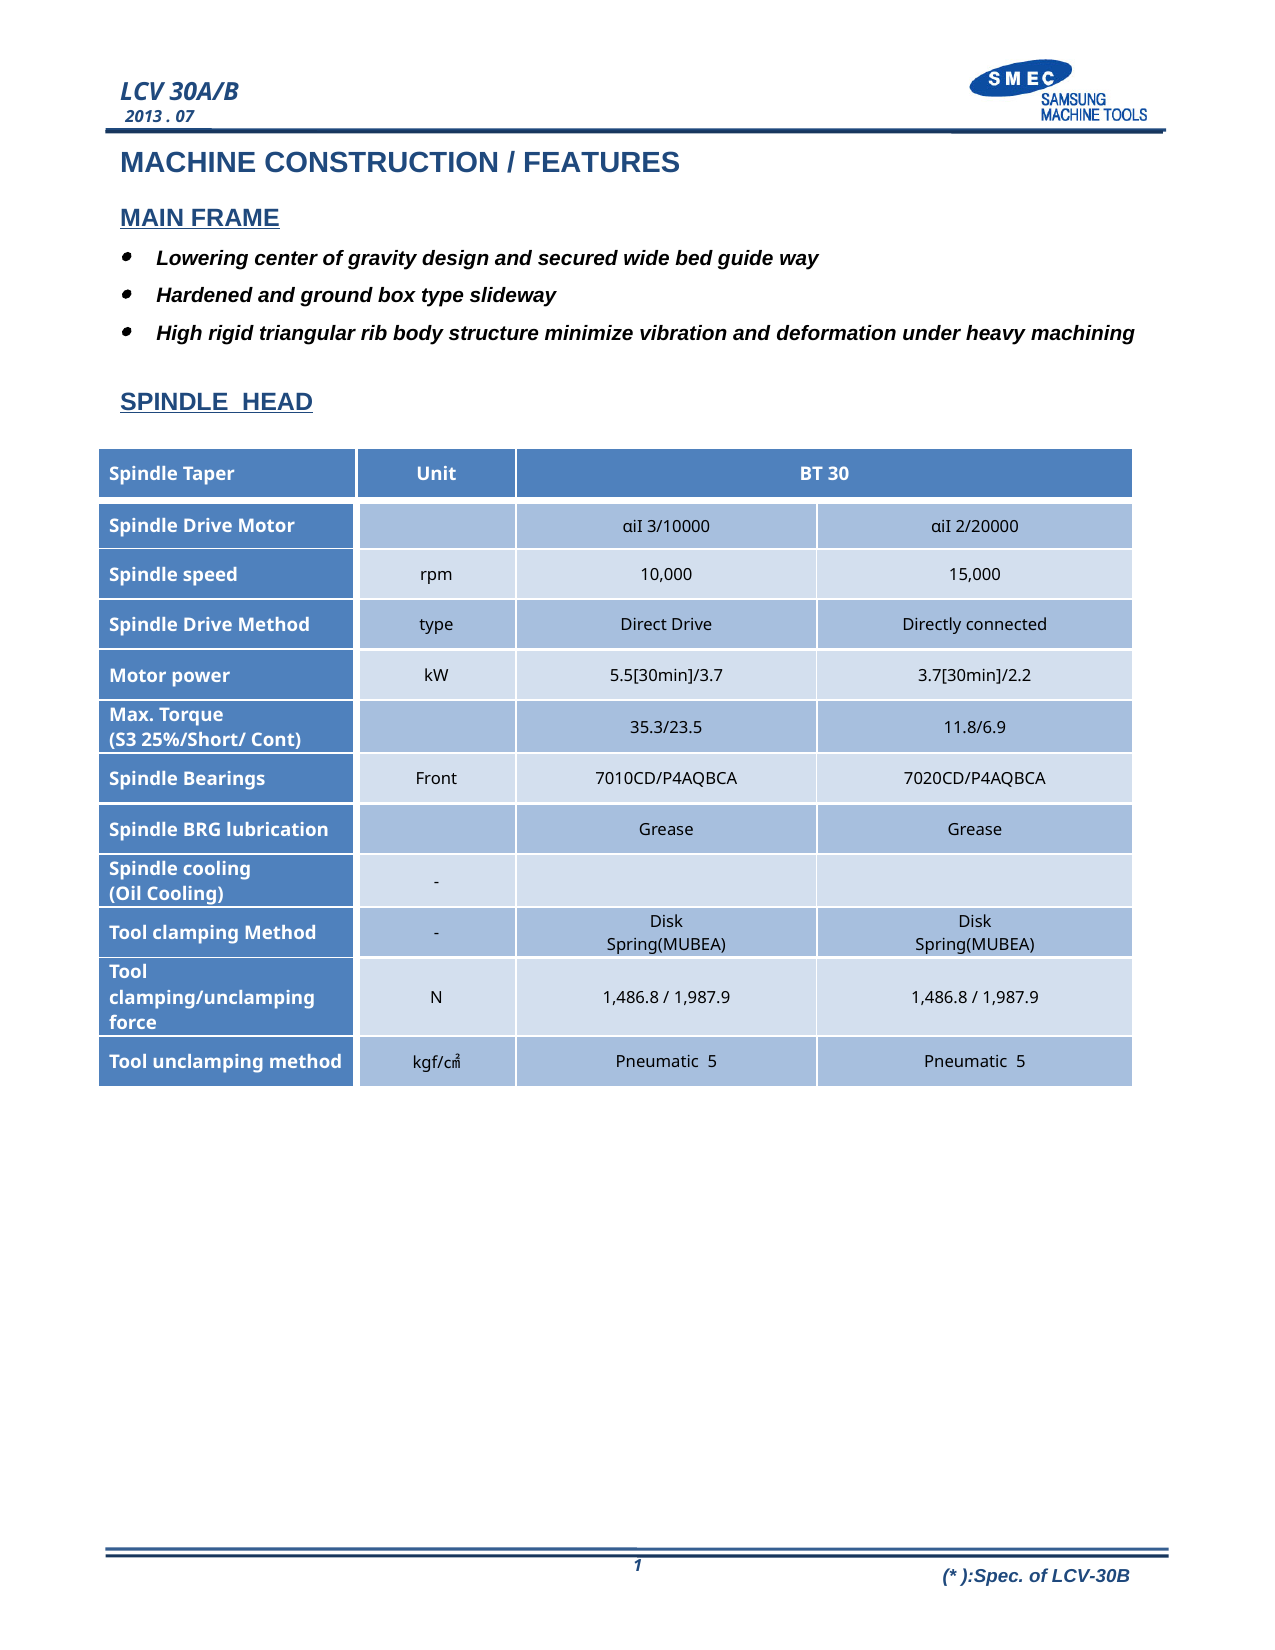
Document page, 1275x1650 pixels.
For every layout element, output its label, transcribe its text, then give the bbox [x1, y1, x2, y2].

table_cell 11.8/6.9 [818, 701, 1132, 752]
table_cell Front [360, 754, 515, 802]
table_cell N [360, 959, 515, 1035]
table_cell 10,000 [517, 550, 816, 598]
table_cell Max. Torque (S3 25%/Short/ Cont) [99, 701, 353, 752]
list Lowering center of gravity design and secured wide bed guide way [120, 246, 1155, 271]
table_cell Direct Drive [517, 600, 816, 648]
table_cell 1,486.8 / 1,987.9 [517, 959, 816, 1035]
table_header Unit [358, 449, 515, 497]
table_cell [360, 805, 515, 853]
table_cell Spindle cooling (Oil Cooling) [99, 855, 353, 906]
table_cell [360, 504, 515, 548]
picture [969, 59, 1147, 121]
table_header BT 30 [517, 449, 1132, 497]
table_cell Disk Spring(MUBEA) [818, 908, 1132, 956]
table_cell 3.7[30min]/2.2 [817, 651, 1132, 699]
table_cell kgf/㎠ [360, 1037, 515, 1086]
table_cell 15,000 [817, 550, 1132, 598]
table_cell 7010CD/P4AQBCA [517, 754, 816, 802]
text MACHINE CONSTRUCTION / FEATURES [120, 145, 1155, 179]
table_cell 35.3/23.5 [517, 701, 816, 752]
text MAIN FRAME [120, 203, 1155, 231]
table_cell Motor power [99, 650, 353, 699]
table_cell 7020CD/P4AQBCA [817, 754, 1132, 802]
table_cell type [360, 600, 515, 648]
table_cell [817, 855, 1132, 906]
table_cell αiI 3/10000 [517, 504, 816, 548]
table_cell [360, 701, 515, 752]
table_cell Spindle BRG lubrication [99, 805, 353, 853]
table_cell Pneumatic 5 [818, 1037, 1132, 1086]
table_cell 1,486.8 / 1,987.9 [817, 959, 1132, 1035]
table_cell Grease [818, 805, 1132, 853]
text SPINDLE HEAD [120, 387, 1155, 416]
table_cell Tool clamping Method [99, 908, 353, 956]
table_cell Spindle Bearings [99, 754, 353, 802]
table_cell Spindle Drive Method [99, 600, 353, 648]
table_cell Tool unclamping method [99, 1037, 353, 1086]
table_cell Disk Spring(MUBEA) [517, 908, 816, 956]
table_header Spindle Taper [99, 449, 355, 497]
table_cell 5.5[30min]/3.7 [517, 651, 816, 699]
table_cell kW [360, 651, 515, 699]
list Hardened and ground box type slideway [120, 283, 1155, 308]
table_cell Grease [517, 805, 816, 853]
table_cell Directly connected [818, 600, 1132, 648]
table_cell [517, 855, 816, 906]
list High rigid triangular rib body structure minimize vibration and deformation under heavy machining [120, 321, 1155, 346]
table_cell rpm [360, 550, 515, 598]
table_cell Spindle Drive Motor [99, 504, 353, 548]
table_cell - [360, 855, 515, 906]
table_cell Tool clamping/unclamping force [99, 958, 353, 1035]
table_cell - [360, 908, 515, 956]
table_cell Spindle speed [99, 549, 353, 598]
table_cell αiI 2/20000 [818, 504, 1132, 548]
table_cell Pneumatic 5 [517, 1037, 816, 1086]
